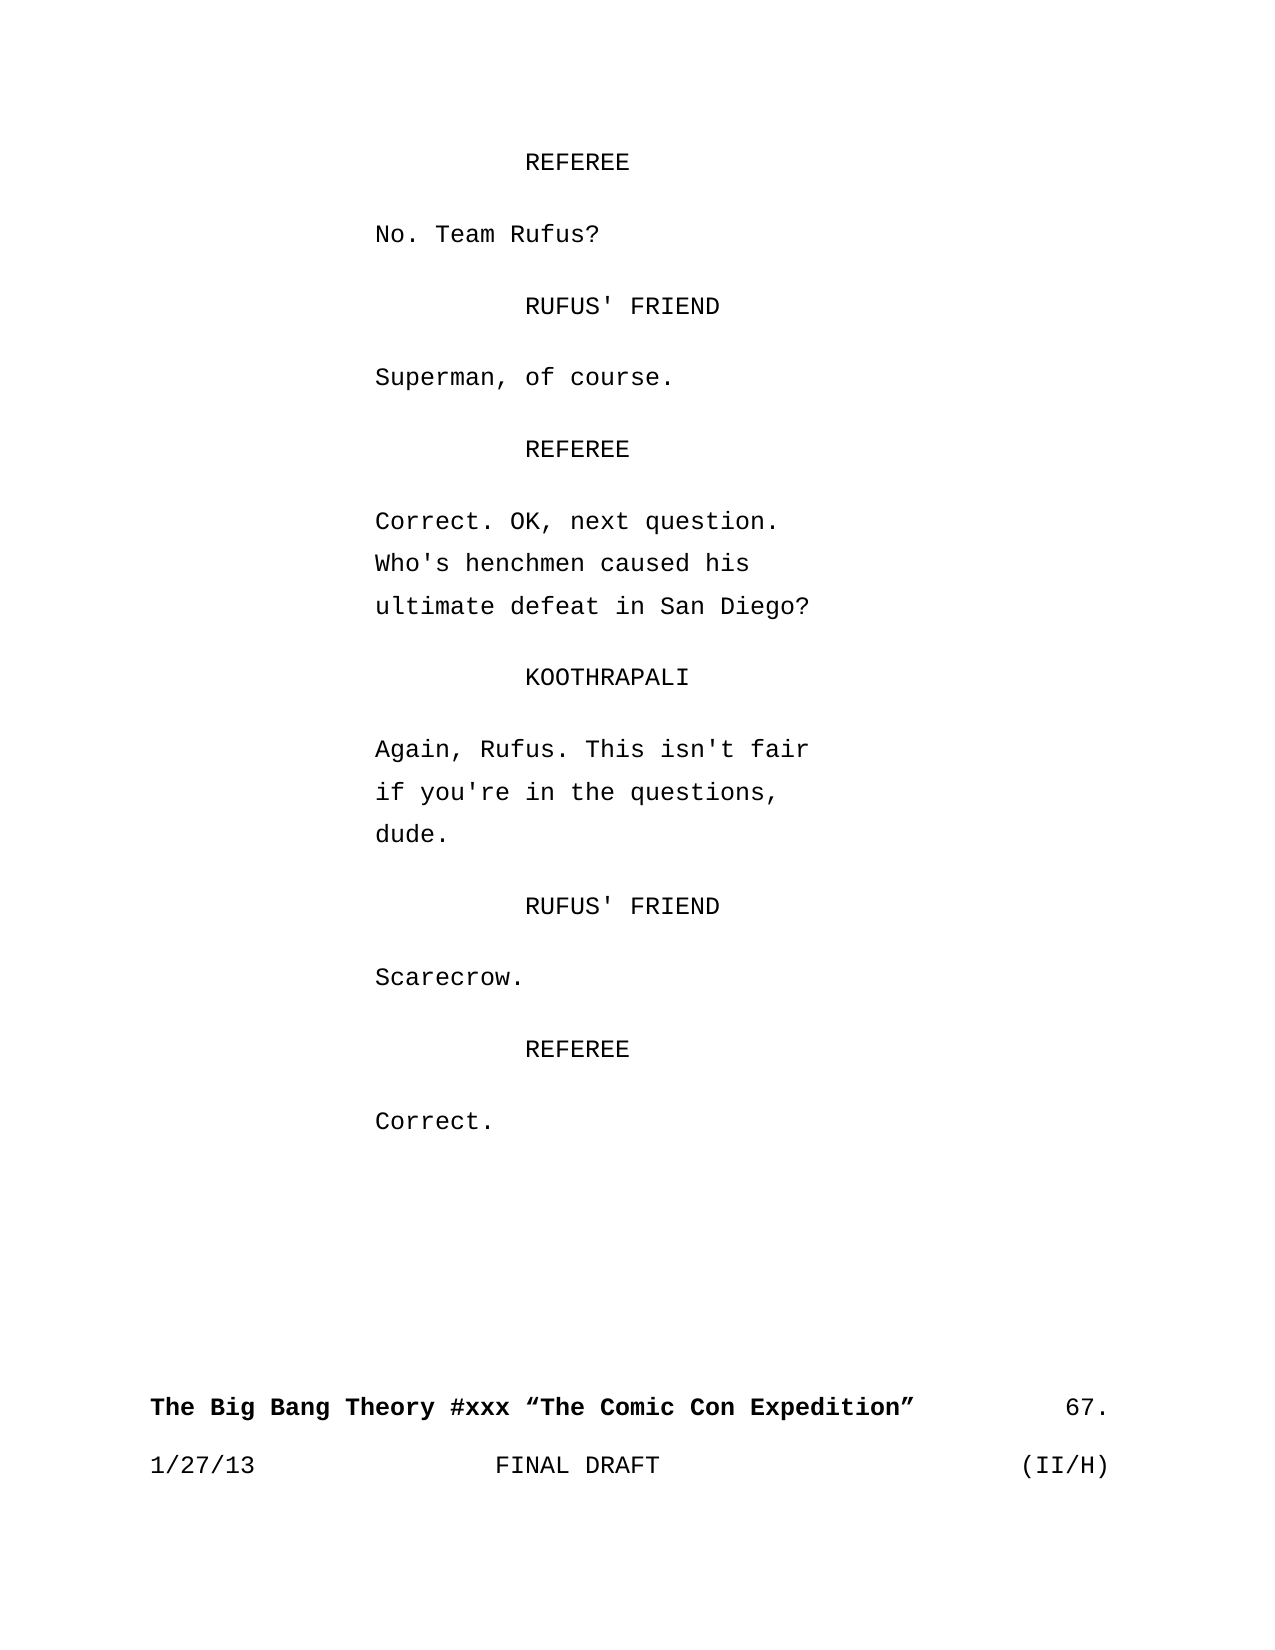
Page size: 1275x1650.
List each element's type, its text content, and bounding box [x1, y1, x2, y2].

text Superman, of course. [375, 365, 825, 393]
text The Big Bang Theory #xxx “The Comic Con Expedition” 67. [150, 1395, 1125, 1423]
text Correct. [375, 1108, 825, 1137]
text REFEREE [255, 150, 825, 178]
text Correct. OK, next question. Who's henchmen caused his ultimate defeat in San Diego? [375, 508, 843, 622]
text REFEREE [255, 1037, 825, 1065]
text RUFUS' FRIEND [255, 293, 825, 322]
text RUFUS' FRIEND [255, 893, 825, 922]
text KOOTHRAPALI [150, 665, 825, 693]
text Again, Rufus. This isn't fair if you're in the questions, dude. [375, 737, 843, 850]
text REFEREE [255, 437, 825, 465]
text No. Team Rufus? [375, 222, 825, 250]
text Scarecrow. [375, 965, 825, 993]
text 1/27/13 FINAL DRAFT (II/H) [150, 1452, 1125, 1481]
